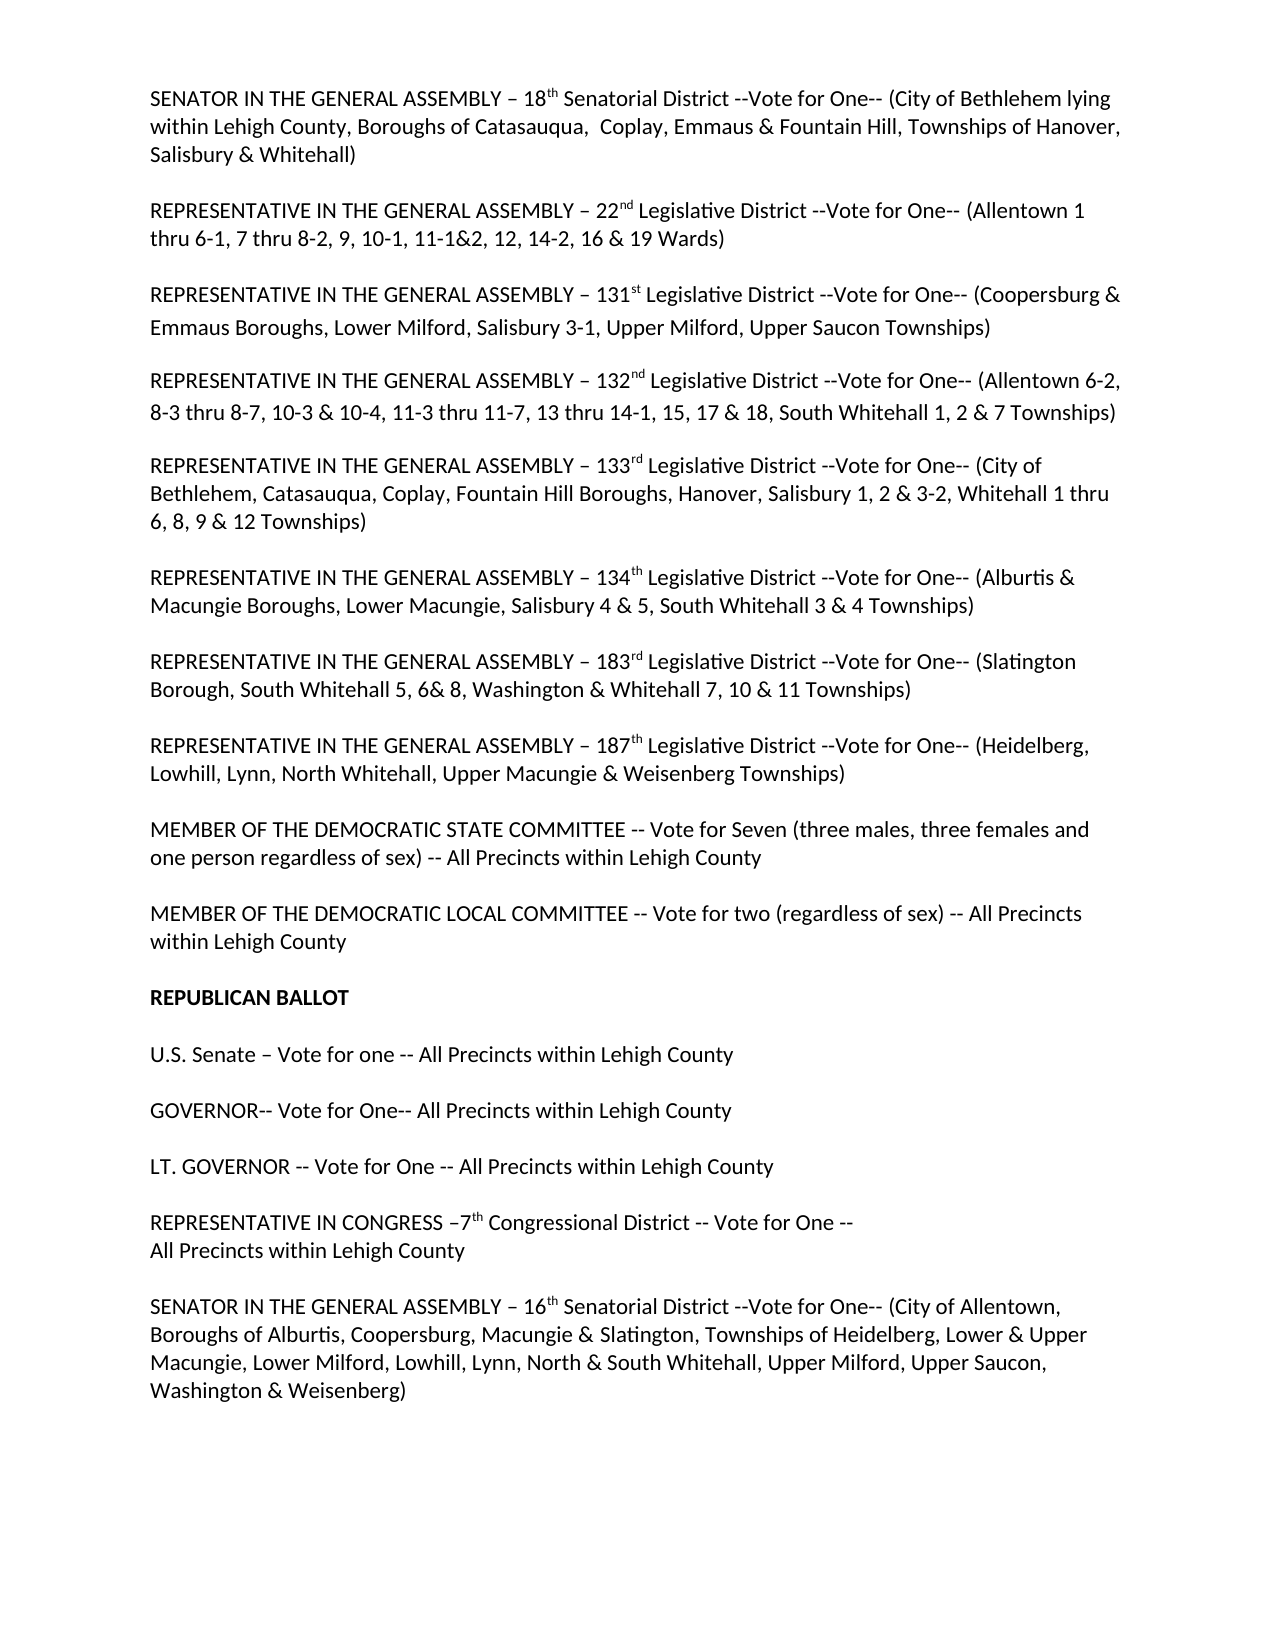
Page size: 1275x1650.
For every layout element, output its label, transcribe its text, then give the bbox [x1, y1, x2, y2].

text MEMBER OF THE DEMOCRATIC STATE COMMITTEE -- Vote for Seven (three males, three females and one person regardless of sex) -- All Precincts within Lehigh County [150, 815, 1125, 871]
text REPRESENTATIVE IN THE GENERAL ASSEMBLY – 133rd Legislative District --Vote for One-- (City of Bethlehem, Catasauqua, Coplay, Fountain Hill Boroughs, Hanover, Salisbury 1, 2 & 3-2, Whitehall 1 thru 6, 8, 9 & 12 Townships) [150, 451, 1125, 535]
text REPRESENTATIVE IN CONGRESS –7th Congressional District -- Vote for One -- [150, 1208, 1125, 1236]
text REPRESENTATIVE IN THE GENERAL ASSEMBLY – 183rd Legislative District --Vote for One-- (Slatington Borough, South Whitehall 5, 6& 8, Washington & Whitehall 7, 10 & 11 Townships) [150, 647, 1125, 703]
text MEMBER OF THE DEMOCRATIC LOCAL COMMITTEE -- Vote for two (regardless of sex) -- All Precincts within Lehigh County [150, 899, 1125, 955]
text REPUBLICAN BALLOT [150, 983, 1125, 1011]
text SENATOR IN THE GENERAL ASSEMBLY – 16th Senatorial District --Vote for One-- (City of Allentown, Boroughs of Alburtis, Coopersburg, Macungie & Slatington, Townships of Heidelberg, Lower & Upper Macungie, Lower Milford, Lowhill, Lynn, North & South Whitehall, Upper Milford, Upper Saucon, Washington & Weisenberg) [150, 1292, 1125, 1404]
text All Precincts within Lehigh County [150, 1236, 1125, 1264]
text REPRESENTATIVE IN THE GENERAL ASSEMBLY – 22nd Legislative District --Vote for One-- (Allentown 1 thru 6-1, 7 thru 8-2, 9, 10-1, 11-1&2, 12, 14-2, 16 & 19 Wards) [150, 196, 1125, 252]
text REPRESENTATIVE IN THE GENERAL ASSEMBLY – 131st Legislative District --Vote for One-- (Coopersburg & Emmaus Boroughs, Lower Milford, Salisbury 3-1, Upper Milford, Upper Saucon Townships) [150, 281, 1125, 341]
text LT. GOVERNOR -- Vote for One -- All Precincts within Lehigh County [150, 1152, 1125, 1180]
text REPRESENTATIVE IN THE GENERAL ASSEMBLY – 187th Legislative District --Vote for One-- (Heidelberg, Lowhill, Lynn, North Whitehall, Upper Macungie & Weisenberg Townships) [150, 731, 1125, 787]
text GOVERNOR-- Vote for One-- All Precincts within Lehigh County [150, 1096, 1125, 1124]
text REPRESENTATIVE IN THE GENERAL ASSEMBLY – 134th Legislative District --Vote for One-- (Alburtis & Macungie Boroughs, Lower Macungie, Salisbury 4 & 5, South Whitehall 3 & 4 Townships) [150, 563, 1125, 619]
text REPRESENTATIVE IN THE GENERAL ASSEMBLY – 132nd Legislative District --Vote for One-- (Allentown 6-2, 8-3 thru 8-7, 10-3 & 10-4, 11-3 thru 11-7, 13 thru 14-1, 15, 17 & 18, South Whitehall 1, 2 & 7 Townships) [150, 366, 1125, 426]
text U.S. Senate – Vote for one -- All Precincts within Lehigh County [150, 1040, 1125, 1068]
text SENATOR IN THE GENERAL ASSEMBLY – 18th Senatorial District --Vote for One-- (City of Bethlehem lying within Lehigh County, Boroughs of Catasauqua, Coplay, Emmaus & Fountain Hill, Townships of Hanover, Salisbury & Whitehall) [150, 84, 1125, 168]
